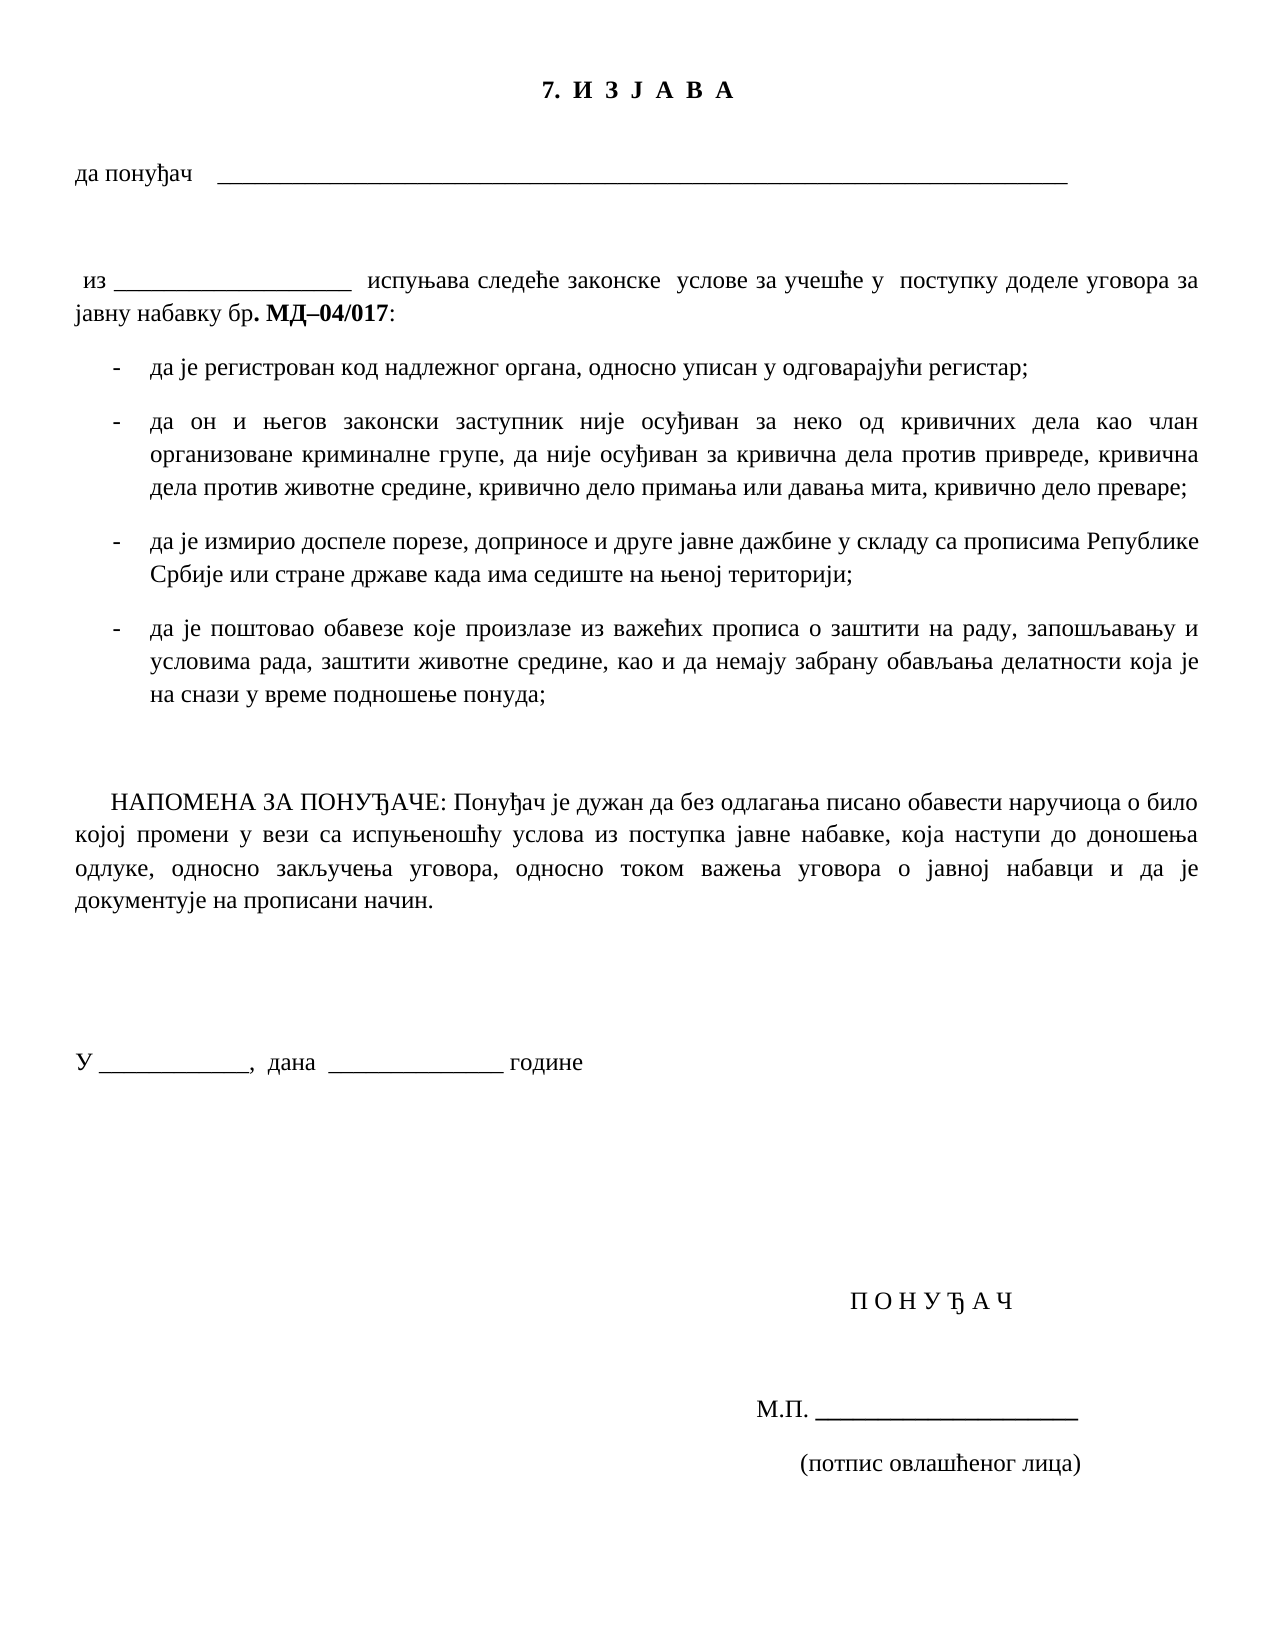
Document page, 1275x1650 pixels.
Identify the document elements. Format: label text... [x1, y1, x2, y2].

list да је поштовао обавезе које произлазе из важећих прописа о заштити на раду, запошљавању и условима рада, заштити животне средине, као и да немају забрану обављања делатности која је на снази у време подношење понуда; [112, 613, 1200, 708]
text М.П. _____________________ [150, 1394, 1198, 1423]
text НАПОМЕНА ЗА ПОНУЂАЧЕ: Понуђач је дужан да без одлагања писано обавести наручиоца о било којој промени у вези са испуњеношћу услова из поступка јавне набавке, која наступи до доношења одлуке, односно закључења уговора, односно током важења уговора о јавној набавци и да је документује на прописани начин. [75, 787, 1200, 914]
text (потпис овлашћеног лица) [75, 1448, 1198, 1477]
list да је измирио доспеле порезе, доприносе и друге јавне дажбине у складу са прописима Републике Србије или стране државе када има седиште на њеној територији; [112, 526, 1200, 588]
text да понуђач ____________________________________________________________________ [75, 158, 1200, 186]
text из ___________________ испуњава следеће законске услове за учешће у поступку доделе уговора за јавну набавку бр. МД–04/017: [75, 265, 1200, 327]
list да он и његов законски заступник није осуђиван за неко од кривичних дела као члан организоване криминалне групе, да није осуђиван за кривична дела против привреде, кривична дела против животне средине, кривично дело примања или давања мита, кривично дело преваре; [112, 406, 1200, 501]
text У ____________, дана ______________ године [75, 1047, 1198, 1076]
list да је регистрован код надлежног органа, односно уписан у одговарајући регистар; [112, 352, 1200, 381]
text 7. И З Ј А В A [75, 75, 1200, 104]
text П О Н У Ђ А Ч [75, 1155, 1198, 1315]
